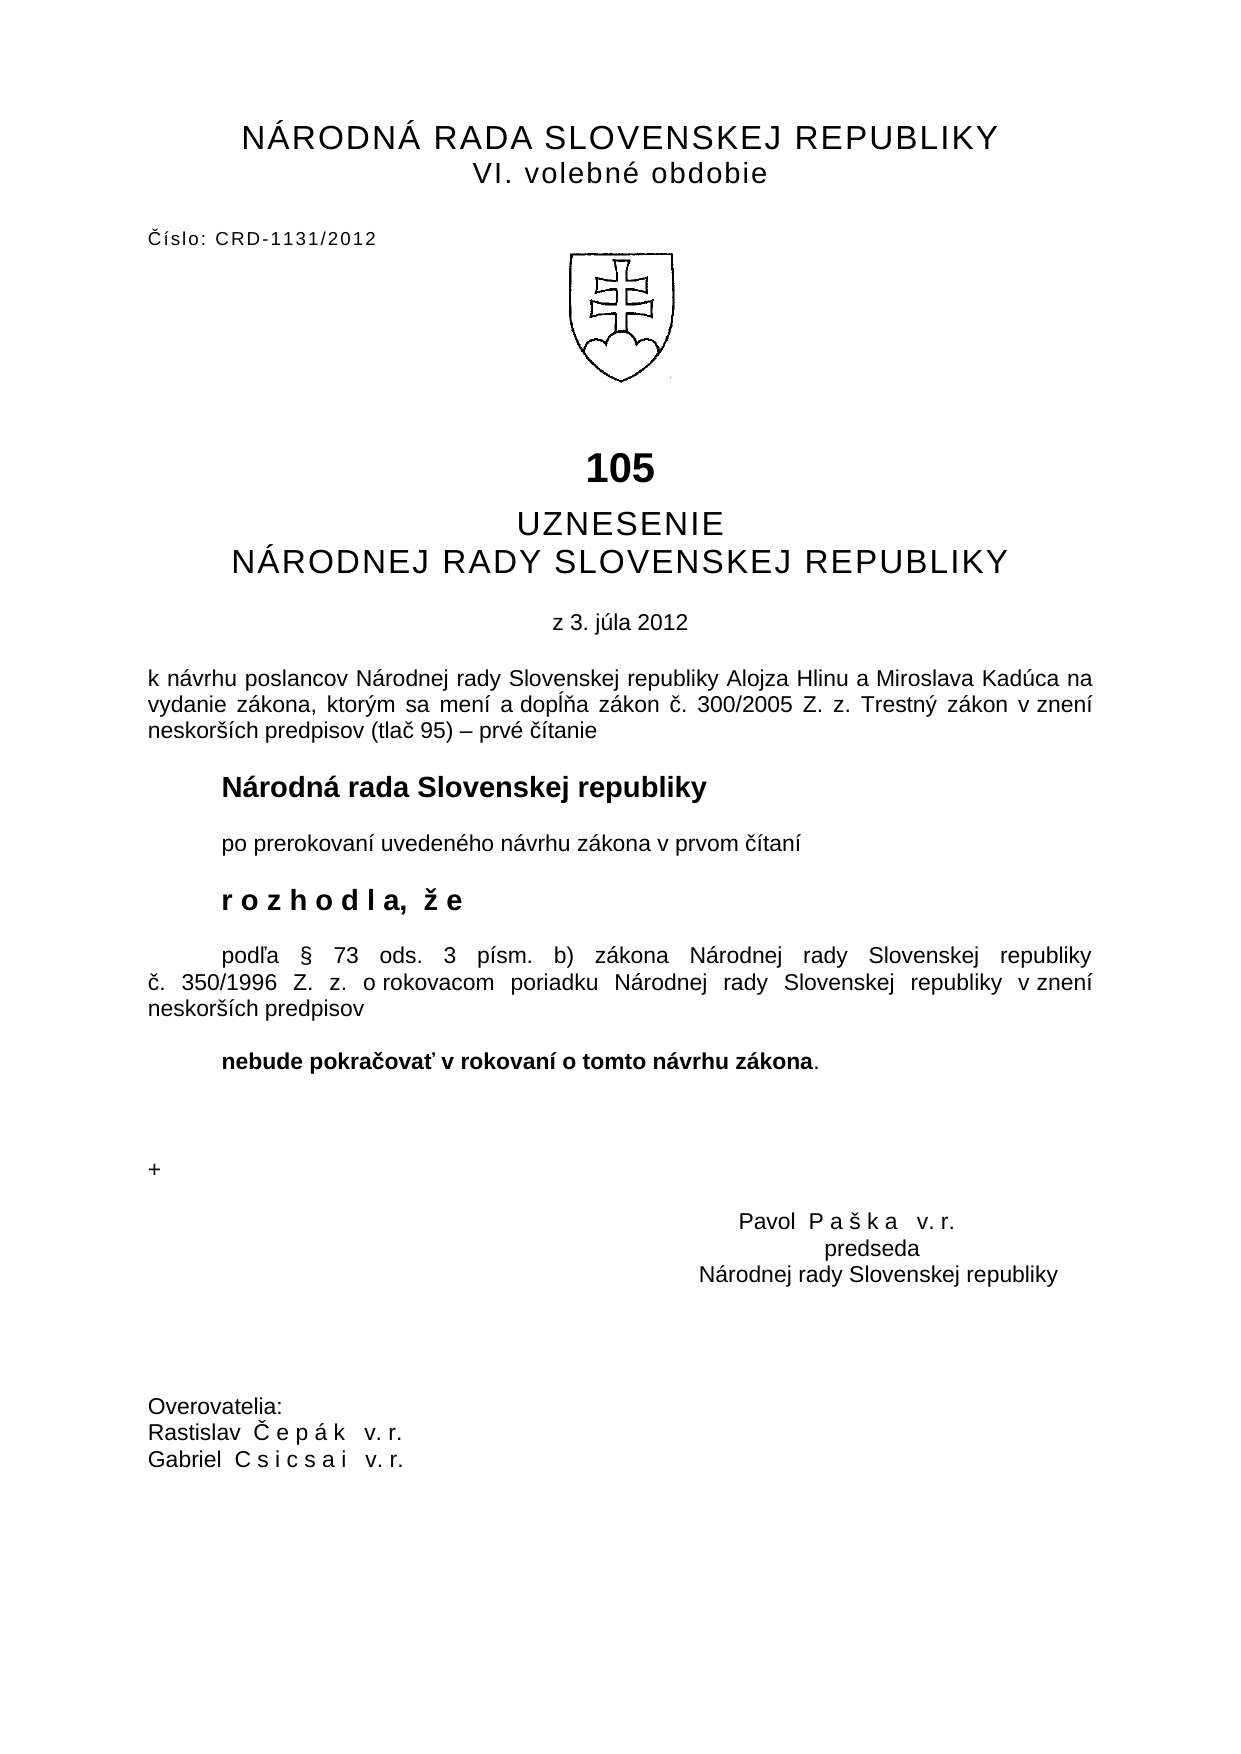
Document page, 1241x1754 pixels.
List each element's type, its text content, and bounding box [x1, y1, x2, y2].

subtitle VI. volebné obdobie [148, 157, 1092, 190]
subtitle UZNESENIE [148, 504, 1092, 542]
picture [563, 249, 677, 385]
text k návrhu poslancov Národnej rady Slovenskej republiky Alojza Hlinu a Miroslava Kadúca na vydanie zákona, ktorým sa mení a dopĺňa zákon č. 300/2005 Z. z. Trestný zákon v znení neskorších predpisov (tlač 95) – prvé čítanie [148, 664, 1092, 743]
text z 3. júla 2012 [148, 609, 1092, 636]
text Číslo: CRD-1131/2012 [148, 228, 1092, 249]
text 105 [148, 443, 1092, 491]
subtitle NÁRODNÁ RADA SLOVENSKEJ REPUBLIKY [148, 118, 1092, 157]
text Národnej rady Slovenskej republiky [664, 1261, 1092, 1287]
text Pavol P a š k a v. r. [738, 1208, 1092, 1235]
text nebude pokračovať v rokovaní o tomto návrhu zákona. [148, 1048, 1092, 1074]
text podľa § 73 ods. 3 písm. b) zákona Národnej rady Slovenskej republiky č. 350/1996 Z. z. o rokovacom poriadku Národnej rady Slovenskej republiky v znení neskorších predpisov [148, 942, 1092, 1021]
subtitle r o z h o d l a, ž e [221, 882, 1092, 916]
text po prerokovaní uvedeného návrhu zákona v prvom čítaní [148, 830, 1092, 856]
text Overovatelia: [148, 1393, 1092, 1419]
text + [148, 1156, 1092, 1182]
text Rastislav Č e p á k v. r. [148, 1419, 1092, 1446]
text predseda [748, 1235, 1092, 1261]
subtitle Národná rada Slovenskej republiky [148, 770, 1092, 803]
subtitle NÁRODNEJ RADY SLOVENSKEJ REPUBLIKY [148, 542, 1092, 581]
text Gabriel C s i c s a i v. r. [148, 1446, 1092, 1472]
